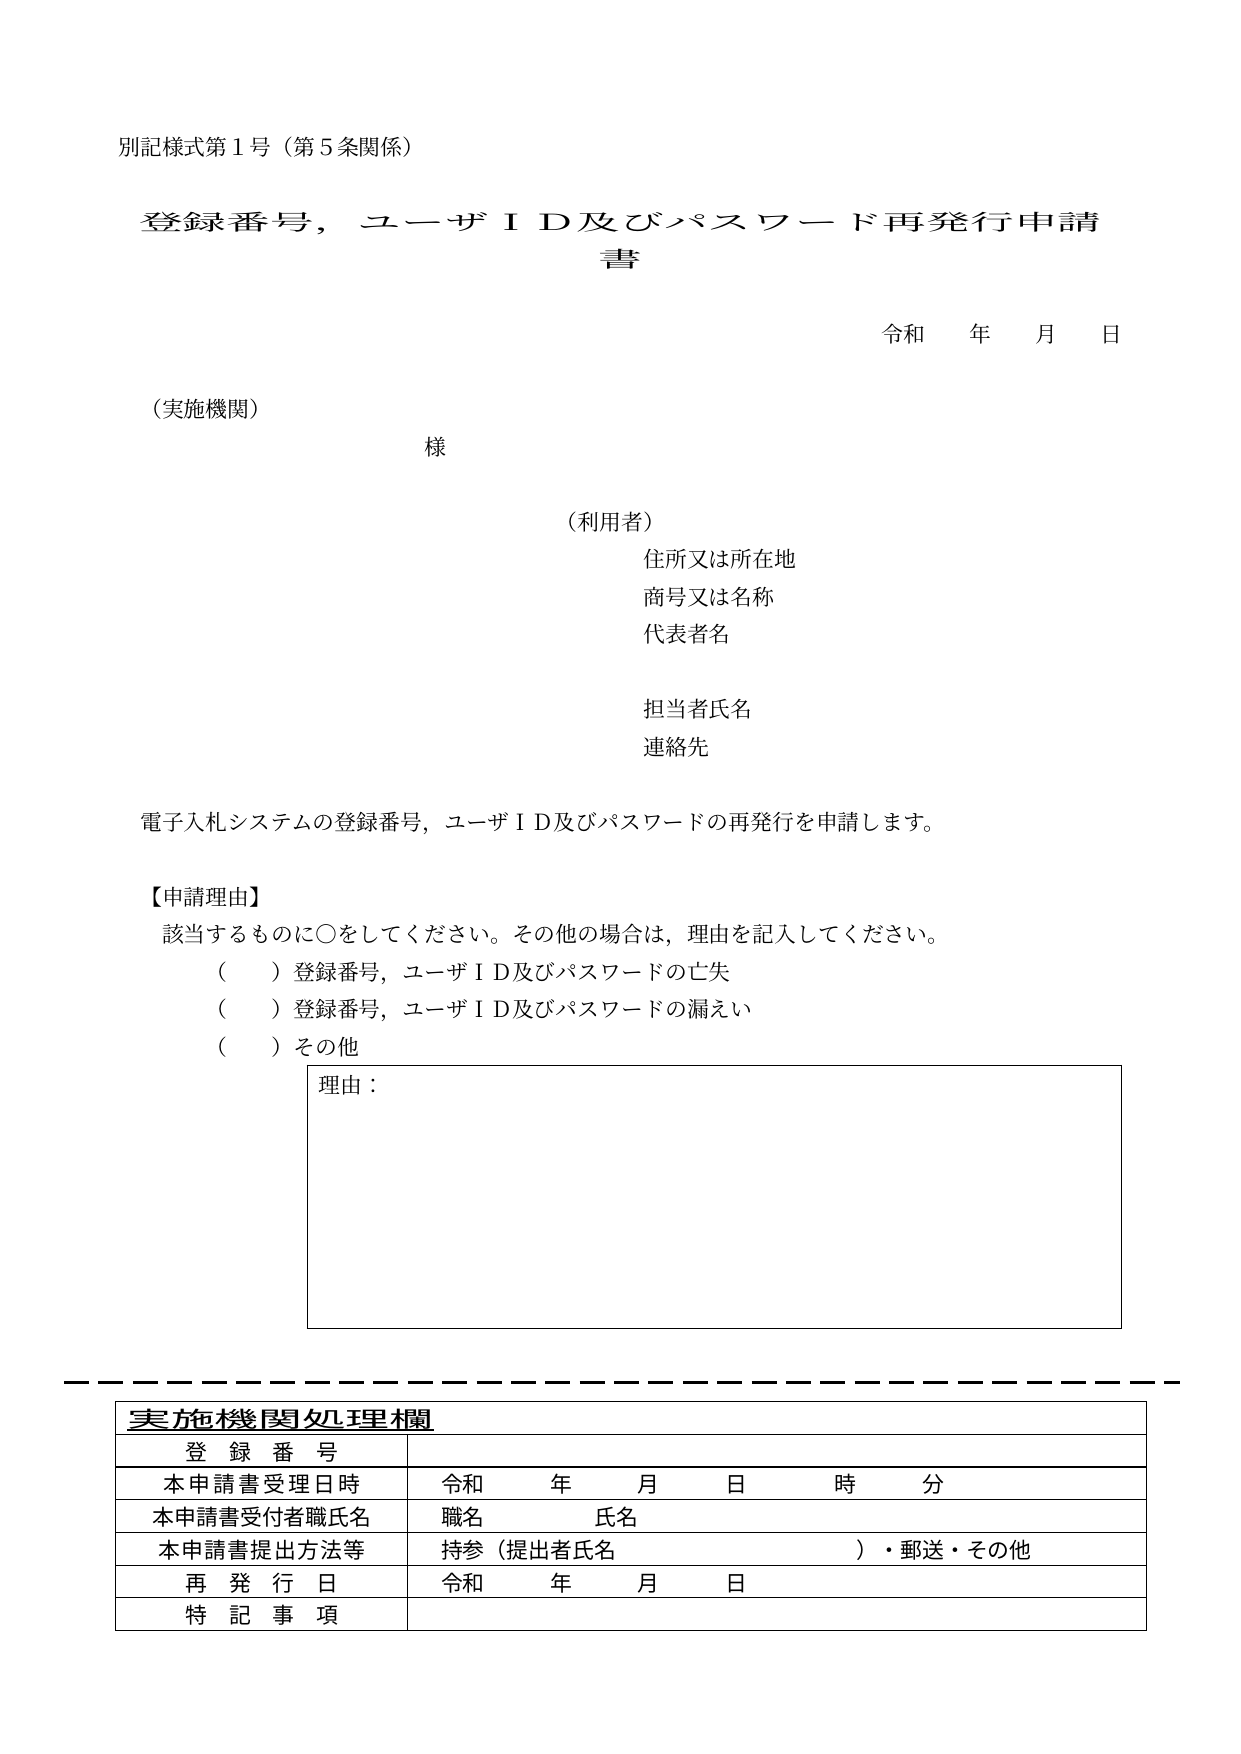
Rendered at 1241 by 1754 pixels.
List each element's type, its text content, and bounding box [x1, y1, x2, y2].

text 代表者名 [118, 614, 1122, 652]
text 担当者氏名 [118, 689, 1122, 727]
text 連絡先 [118, 727, 1122, 764]
text （ ）登録番号，ユーザＩＤ及びパスワードの亡失 [118, 952, 1122, 989]
text 令和 年 月 日 [118, 314, 1122, 352]
text （利用者） [118, 502, 1122, 539]
text （ ）登録番号，ユーザＩＤ及びパスワードの漏えい [118, 989, 1122, 1027]
text 【申請理由】 [118, 877, 1122, 914]
text （ ）その他 [118, 1027, 1122, 1064]
table_header 理由： [308, 1066, 1121, 1328]
text （実施機関） [118, 389, 1122, 427]
text 住所又は所在地 [118, 539, 1122, 577]
text 電子入札システムの登録番号，ユーザＩＤ及びパスワードの再発行を申請します。 [118, 802, 1122, 839]
text 商号又は名称 [118, 577, 1122, 614]
text 該当するものに○をしてください。その他の場合は，理由を記入してください。 [118, 914, 1122, 952]
text 別記様式第１号（第５条関係） [118, 127, 1122, 164]
text 様 [118, 427, 1122, 464]
text 登録番号，ユーザＩＤ及びパスワード再発行申請書 [118, 202, 1122, 277]
